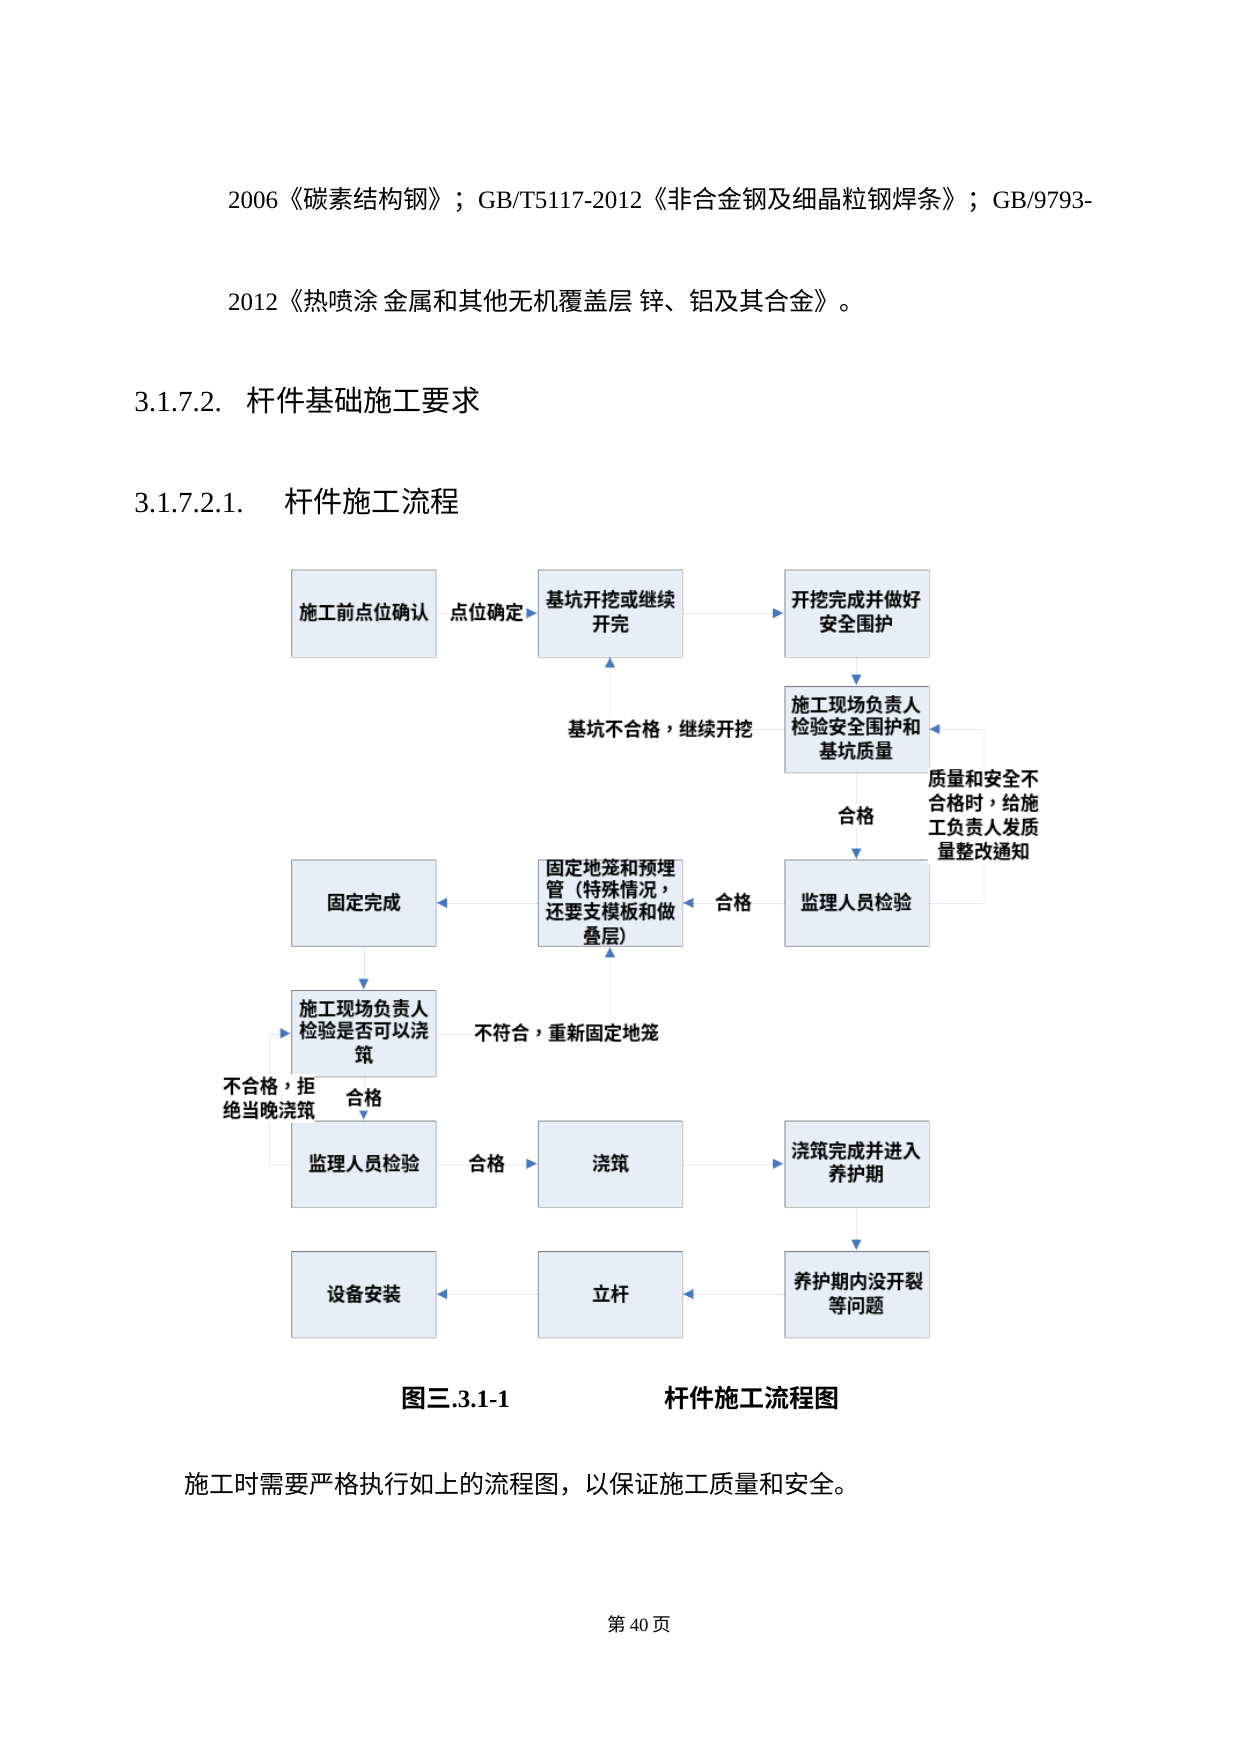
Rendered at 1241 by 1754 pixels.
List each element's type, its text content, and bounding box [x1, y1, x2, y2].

subtitle 杆件施工流程图 [134, 1363, 1106, 1431]
text 施工时需要严格执行如上的流程图，以保证施工质量和安全。 [134, 1449, 1106, 1517]
subtitle 杆件基础施工要求 [134, 364, 1106, 432]
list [184, 164, 1106, 334]
subtitle 杆件施工流程 [134, 466, 1106, 534]
